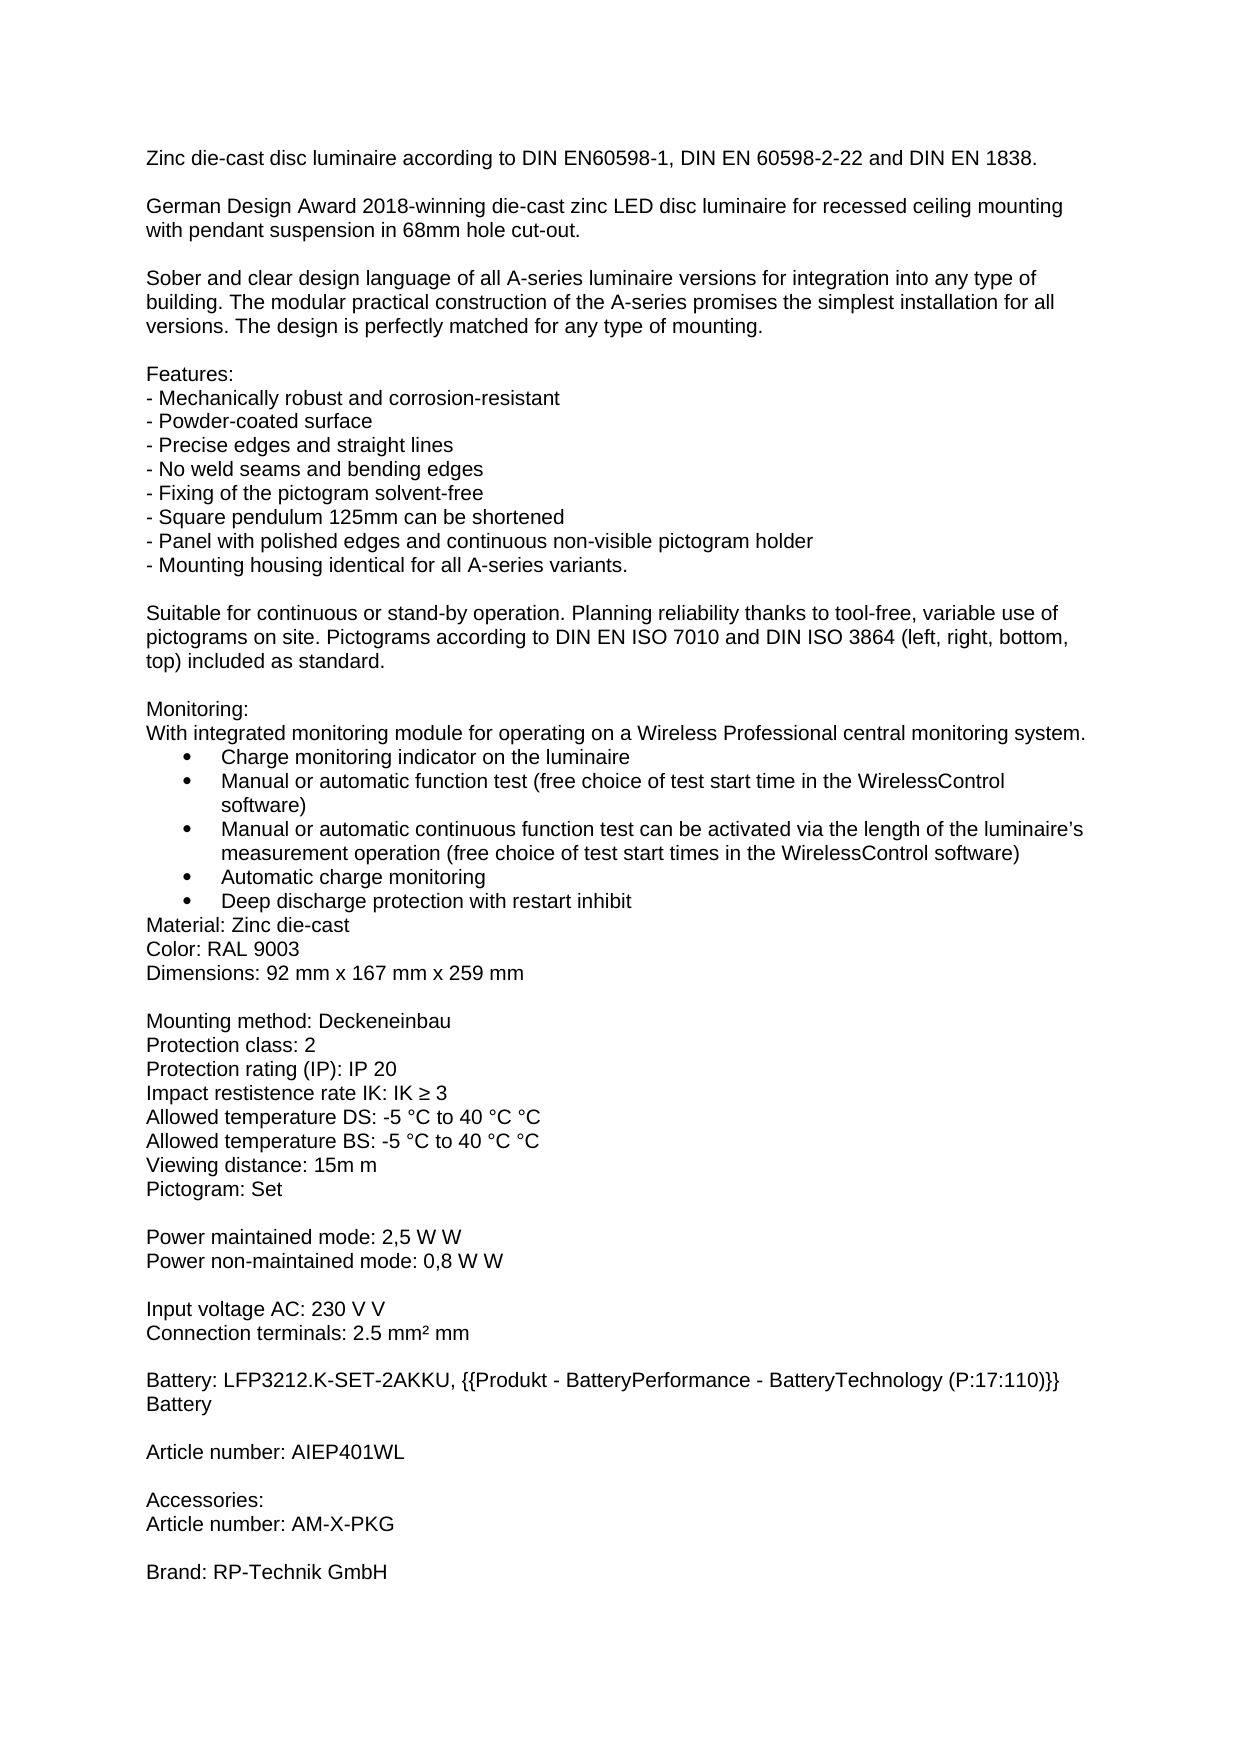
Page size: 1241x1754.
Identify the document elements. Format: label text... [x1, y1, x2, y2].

text Connection terminals: 2.5 mm² mm [146, 1320, 1094, 1344]
list Automatic charge monitoring [183, 865, 1094, 889]
text Dimensions: 92 mm x 167 mm x 259 mm [146, 961, 1094, 985]
list Manual or automatic continuous function test can be activated via the length of the luminaire’s measurement operation (free choice of test start times in the WirelessControl software) [183, 817, 1094, 865]
text Protection rating (IP): IP 20 [146, 1057, 1094, 1081]
text Monitoring: [146, 697, 1094, 721]
text Allowed temperature DS: -5 °C to 40 °C °C [146, 1105, 1094, 1129]
list Deep discharge protection with restart inhibit [183, 889, 1094, 913]
text Power maintained mode: 2,5 W W [146, 1224, 1094, 1248]
text Accessories: [146, 1488, 1094, 1512]
text Article number: AM-X-PKG [146, 1512, 1094, 1536]
text Zinc die-cast disc luminaire according to DIN EN60598-1, DIN EN 60598-2-22 and DIN EN 1838.German Design Award 2018-winning die-cast zinc LED disc luminaire for recessed ceiling mounting with pendant suspension in 68mm hole cut-out. Sober and clear design language of all A-series luminaire versions for integration into any type of building. The modular practical construction of the A-series promises the simplest installation for all versions. The design is perfectly matched for any type of mounting. Features:- Mechanically robust and corrosion-resistant- Powder-coated surface- Precise edges and straight lines- No weld seams and bending edges- Fixing of the pictogram solvent-free- Square pendulum 125mm can be shortened- Panel with polished edges and continuous non-visible pictogram holder- Mounting housing identical for all A-series variants.Suitable for continuous or stand-by operation. Planning reliability thanks to tool-free, variable use of pictograms on site. Pictograms according to DIN EN ISO 7010 and DIN ISO 3864 (left, right, bottom, top) included as standard. [146, 146, 1094, 673]
text Input voltage AC: 230 V V [146, 1296, 1094, 1320]
text Pictogram: Set [146, 1177, 1094, 1201]
text Viewing distance: 15m m [146, 1153, 1094, 1177]
text Article number: AIEP401WL [146, 1440, 1094, 1464]
text Protection class: 2 [146, 1033, 1094, 1057]
text Material: Zinc die-cast [146, 913, 1094, 937]
list Manual or automatic function test (free choice of test start time in the WirelessControl software) [183, 769, 1094, 817]
text Impact restistence rate IK: IK ≥ 3 [146, 1081, 1094, 1105]
text Battery: LFP3212.K-SET-2AKKU, {{Produkt - BatteryPerformance - BatteryTechnology (P:17:110)}} Battery [146, 1368, 1094, 1416]
text Mounting method: Deckeneinbau [146, 1009, 1094, 1033]
list Charge monitoring indicator on the luminaire [183, 745, 1094, 769]
text Brand: RP-Technik GmbH [146, 1560, 1094, 1584]
text Power non-maintained mode: 0,8 W W [146, 1248, 1094, 1272]
text Color: RAL 9003 [146, 937, 1094, 961]
text Allowed temperature BS: -5 °C to 40 °C °C [146, 1129, 1094, 1153]
text With integrated monitoring module for operating on a Wireless Professional central monitoring system. [146, 721, 1094, 745]
